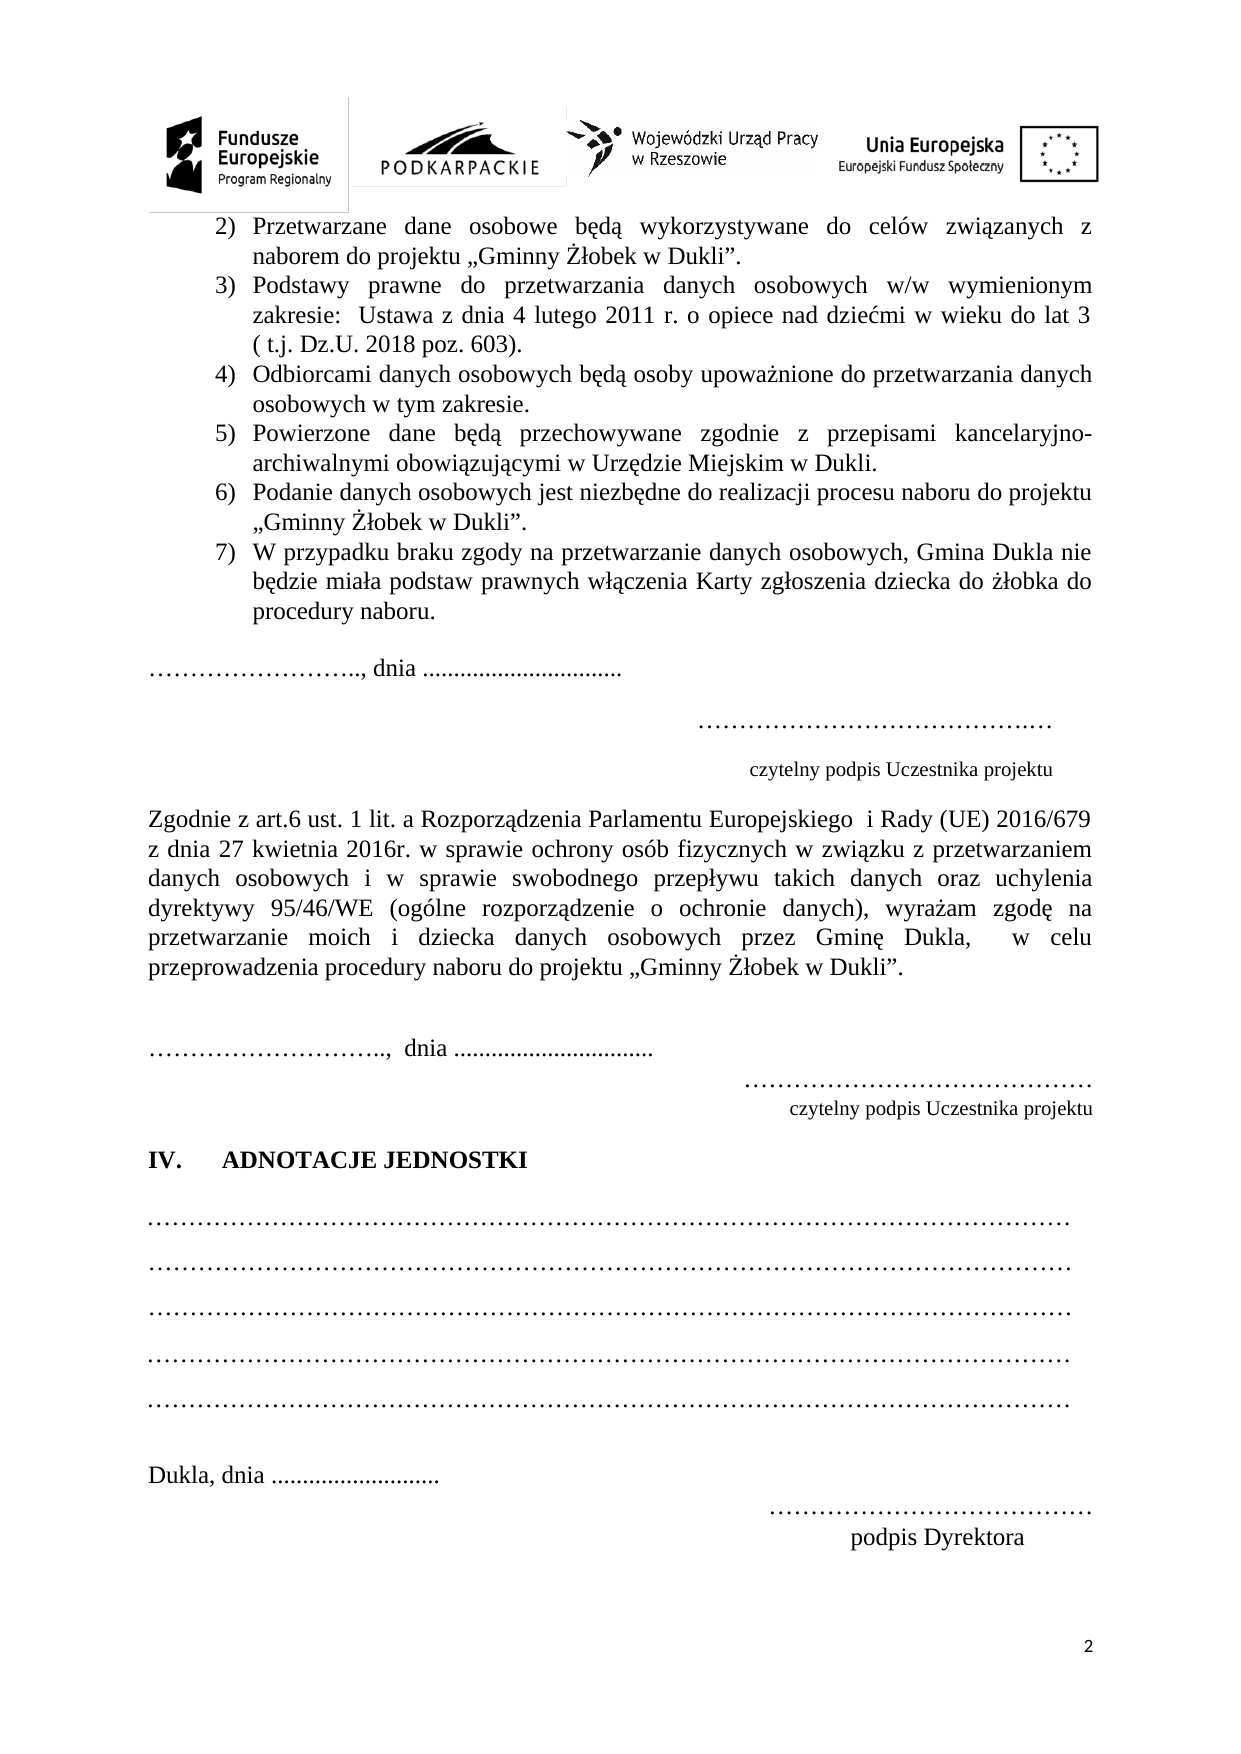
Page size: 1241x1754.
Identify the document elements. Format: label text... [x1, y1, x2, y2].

list W przypadku braku zgody na przetwarzanie danych osobowych, Gmina Dukla nie będzie miała podstaw prawnych włączenia Karty zgłoszenia dziecka do żłobka do procedury naboru. [215, 537, 1093, 624]
list Przetwarzane dane osobowe będą wykorzystywane do celów związanych z naborem do projektu „Gminny Żłobek w Dukli”. [215, 211, 1093, 269]
text Zgodnie z art.6 ust. 1 lit. a Rozporządzenia Parlamentu Europejskiego i Rady (UE) 2016/679 z dnia 27 kwietnia 2016r. w sprawie ochrony osób fizycznych w związku z przetwarzaniem danych osobowych i w sprawie swobodnego przepływu takich danych oraz uchylenia dyrektywy 95/46/WE (ogólne rozporządzenie o ochronie danych), wyrażam zgodę na przetwarzanie moich i dziecka danych osobowych przez Gminę Dukla, w celu przeprowadzenia procedury naboru do projektu „Gminny Żłobek w Dukli”. [148, 804, 1093, 981]
picture [819, 105, 1117, 204]
text ……………………………………………………………………………………………………………………………………………………………………………………………………………………………………………………………………………………………………… [146, 1202, 1093, 1321]
text ………………………………….… [148, 705, 1053, 734]
list Powierzone dane będą przechowywane zgodnie z przepisami kancelaryjno-archiwalnymi obowiązującymi w Urzędzie Miejskim w Dukli. [215, 418, 1093, 477]
text ………………………………… [148, 1491, 1093, 1519]
picture [148, 96, 818, 213]
list Podanie danych osobowych jest niezbędne do realizacji procesu naboru do projektu „Gminny Żłobek w Dukli”. [215, 477, 1093, 536]
text Dukla, dnia ........................... [148, 1460, 1093, 1488]
text czytelny podpis Uczestnika projektu [146, 1096, 1093, 1120]
text …………………………………… [148, 1064, 1093, 1093]
list Odbiorcami danych osobowych będą osoby upoważnione do przetwarzania danych osobowych w tym zakresie. [215, 359, 1093, 417]
subtitle ADNOTACJE JEDNOSTKI [148, 1145, 1093, 1174]
text ……………………….., dnia ................................ [148, 1033, 1093, 1062]
text ………………………………………………………………………………………………… [146, 1339, 1093, 1368]
list Podstawy prawne do przetwarzania danych osobowych w/w wymienionym zakresie: Ustawa z dnia 4 lutego 2011 r. o opiece nad dziećmi w wieku do lat 3 ( t.j. Dz.U. 2018 poz. 603). [215, 270, 1093, 358]
text czytelny podpis Uczestnika projektu [148, 757, 1053, 781]
text …………………….., dnia ................................ [148, 653, 1053, 682]
text ………………………………………………………………………………………………… [146, 1384, 1093, 1413]
text podpis Dyrektora [146, 1522, 1093, 1551]
